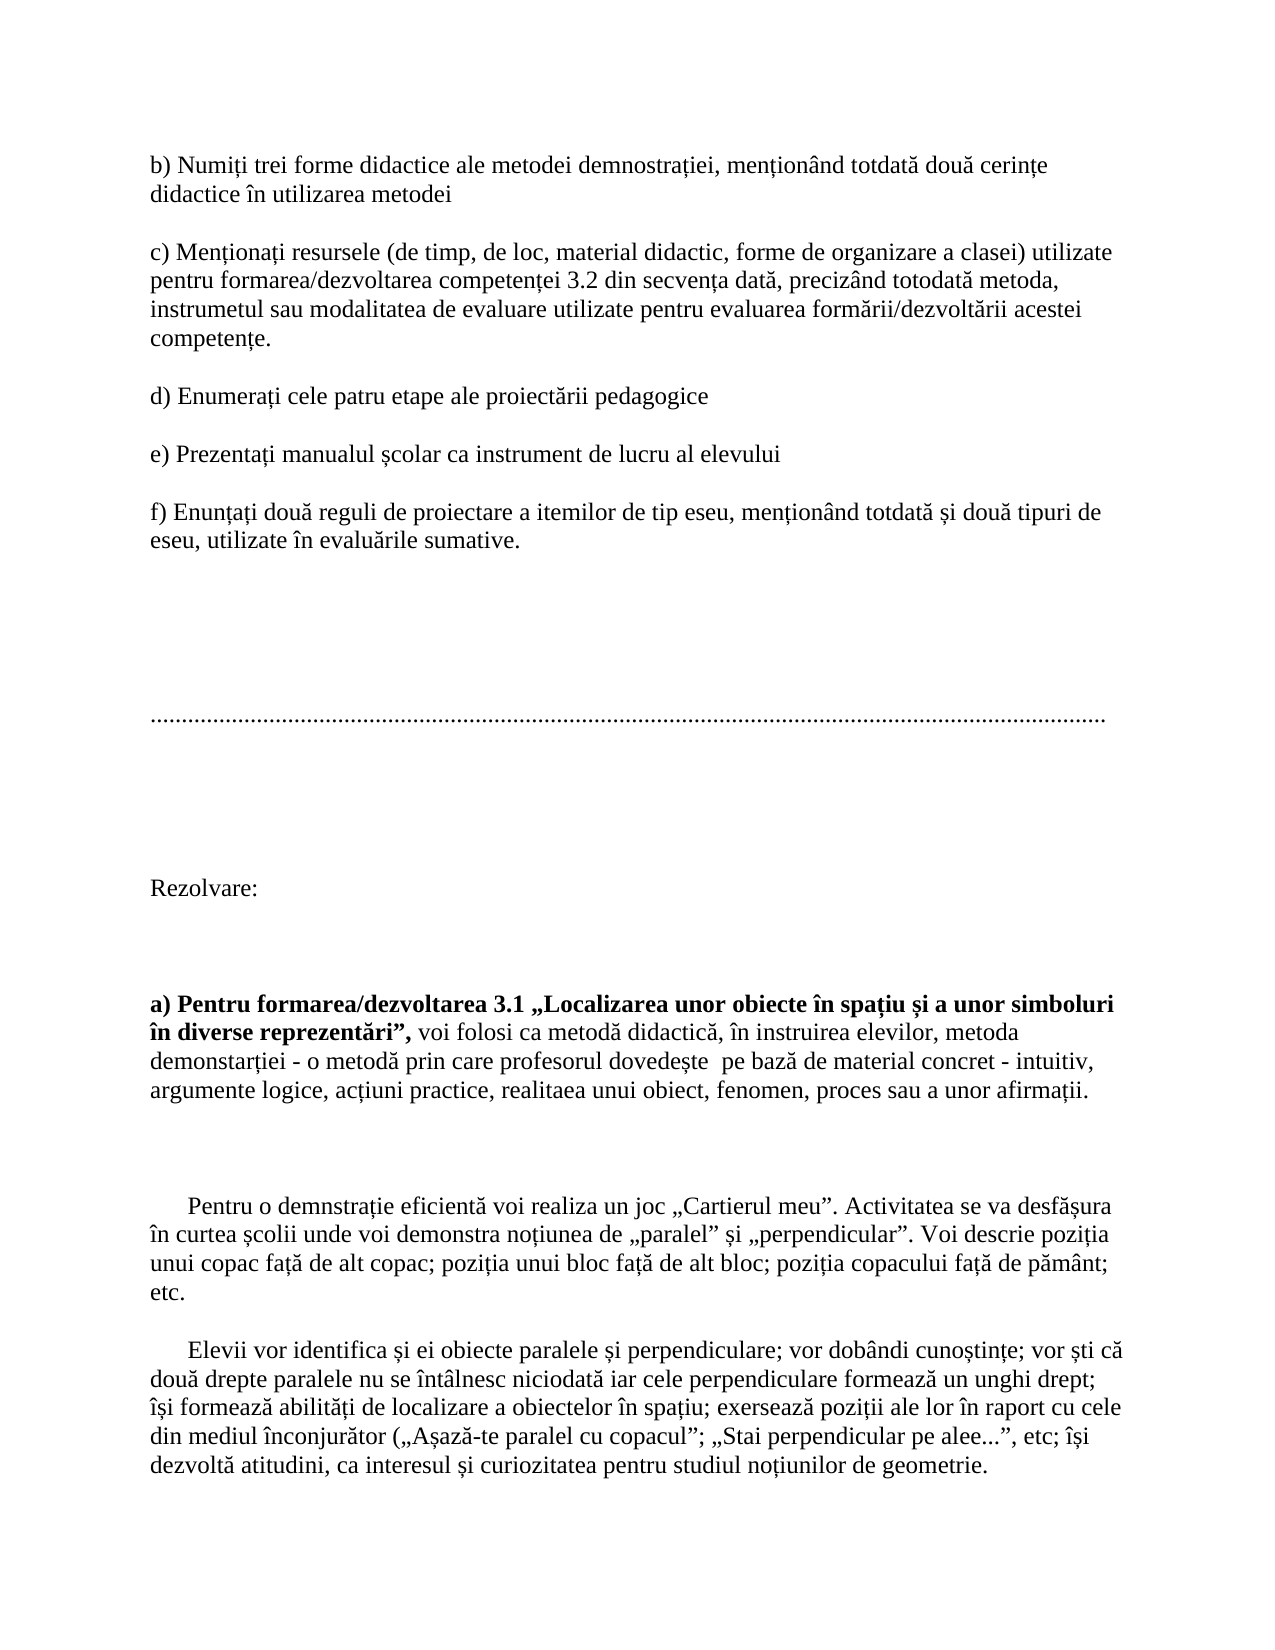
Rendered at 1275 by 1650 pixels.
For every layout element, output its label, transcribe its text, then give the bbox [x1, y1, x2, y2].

text a) Pentru formarea/dezvoltarea 3.1 „Localizarea unor obiecte în spațiu și a unor simboluri în diverse reprezentări”, voi folosi ca metodă didactică, în instruirea elevilor, metoda demonstarției - o metodă prin care profesorul dovedește pe bază de material concret - intuitiv, argumente logice, acțiuni practice, realitaea unui obiect, fenomen, proces sau a unor afirmații. [150, 989, 1125, 1104]
text f) Enunțați două reguli de proiectare a itemilor de tip eseu, menționând totdată și două tipuri de eseu, utilizate în evaluările sumative. [150, 497, 1125, 554]
text Elevii vor identifica și ei obiecte paralele și perpendiculare; vor dobândi cunoștințe; vor ști că două drepte paralele nu se întâlnesc niciodată iar cele perpendiculare formează un unghi drept; își formează abilități de localizare a obiectelor în spațiu; exersează poziții ale lor în raport cu cele din mediul înconjurător („Așază-te paralel cu copacul”; „Stai perpendicular pe alee...”, etc; își dezvoltă atitudini, ca interesul și curiozitatea pentru studiul noțiunilor de geometrie. [150, 1335, 1125, 1479]
text Rezolvare: [150, 873, 1125, 902]
text c) Menționați resursele (de timp, de loc, material didactic, forme de organizare a clasei) utilizate pentru formarea/dezvoltarea competenței 3.2 din secvența dată, precizând totodată metoda, instrumetul sau modalitatea de evaluare utilizate pentru evaluarea formării/dezvoltării acestei competențe. [150, 237, 1125, 352]
text e) Prezentați manualul școlar ca instrument de lucru al elevului [150, 439, 1125, 467]
text d) Enumerați cele patru etape ale proiectării pedagogice [150, 381, 1125, 409]
text b) Numiți trei forme didactice ale metodei demnostrației, menționând totdată două cerințe didactice în utilizarea metodei [150, 150, 1125, 207]
text Pentru o demnstrație eficientă voi realiza un joc „Cartierul meu”. Activitatea se va desfășura în curtea școlii unde voi demonstra noțiunea de „paralel” și „perpendicular”. Voi descrie poziția unui copac față de alt copac; poziția unui bloc față de alt bloc; poziția copacului față de pământ; etc. [150, 1191, 1125, 1306]
text ......................................................................................................................................................... [150, 699, 1125, 728]
